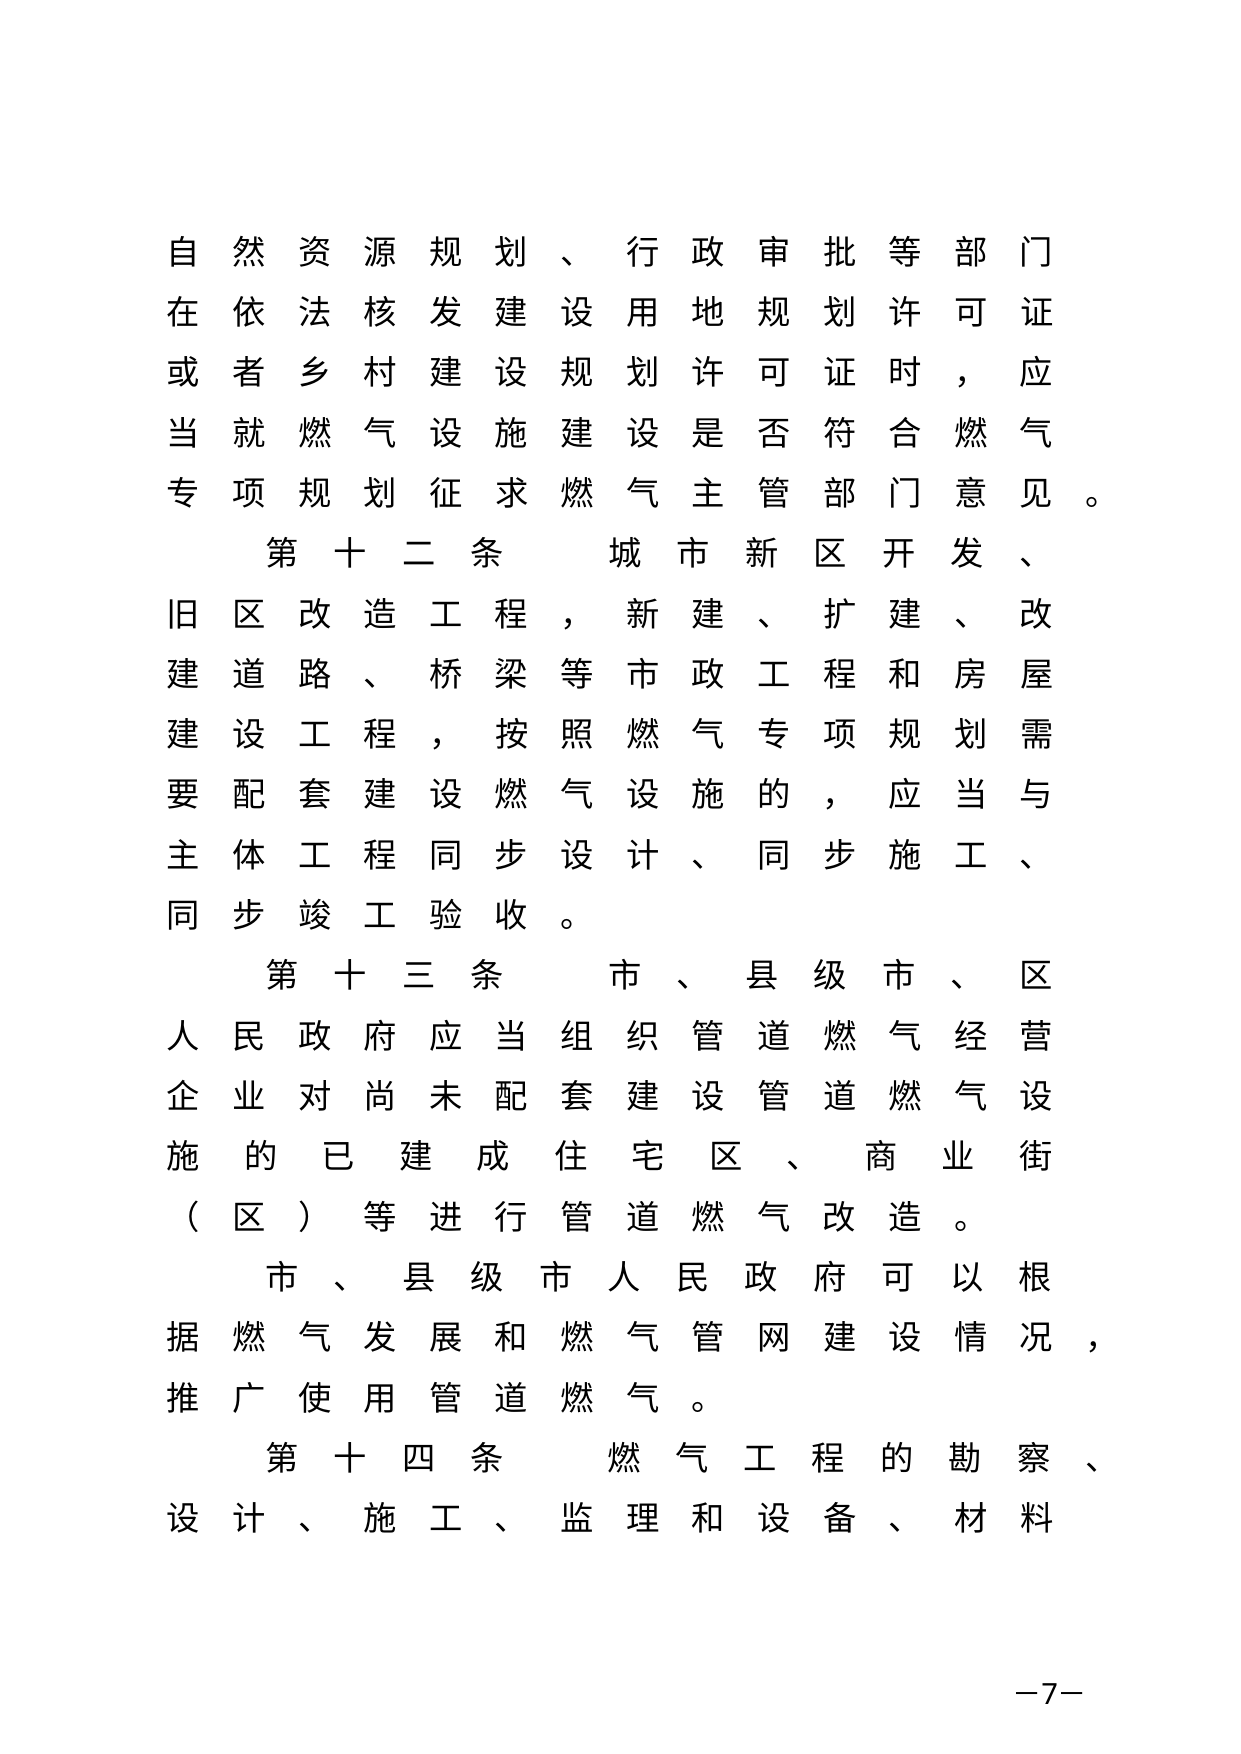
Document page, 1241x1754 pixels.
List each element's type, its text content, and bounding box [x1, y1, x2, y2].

text 第十三条 市、县级市、区人民政府应当组织管道燃气经营企业对尚未配套建设管道燃气设施的已建成住宅区、商业街（区）等进行管道燃气改造。 [167, 943, 1085, 1245]
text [167, 1426, 1085, 1546]
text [167, 219, 1085, 521]
text 市、县级市人民政府可以根据燃气发展和燃气管网建设情况，推广使用管道燃气。 [167, 1245, 1085, 1426]
text 第十二条 城市新区开发、旧区改造工程，新建、扩建、改建道路、桥梁等市政工程和房屋建设工程，按照燃气专项规划需要配套建设燃气设施的，应当与主体工程同步设计、同步施工、同步竣工验收。 [167, 521, 1085, 943]
